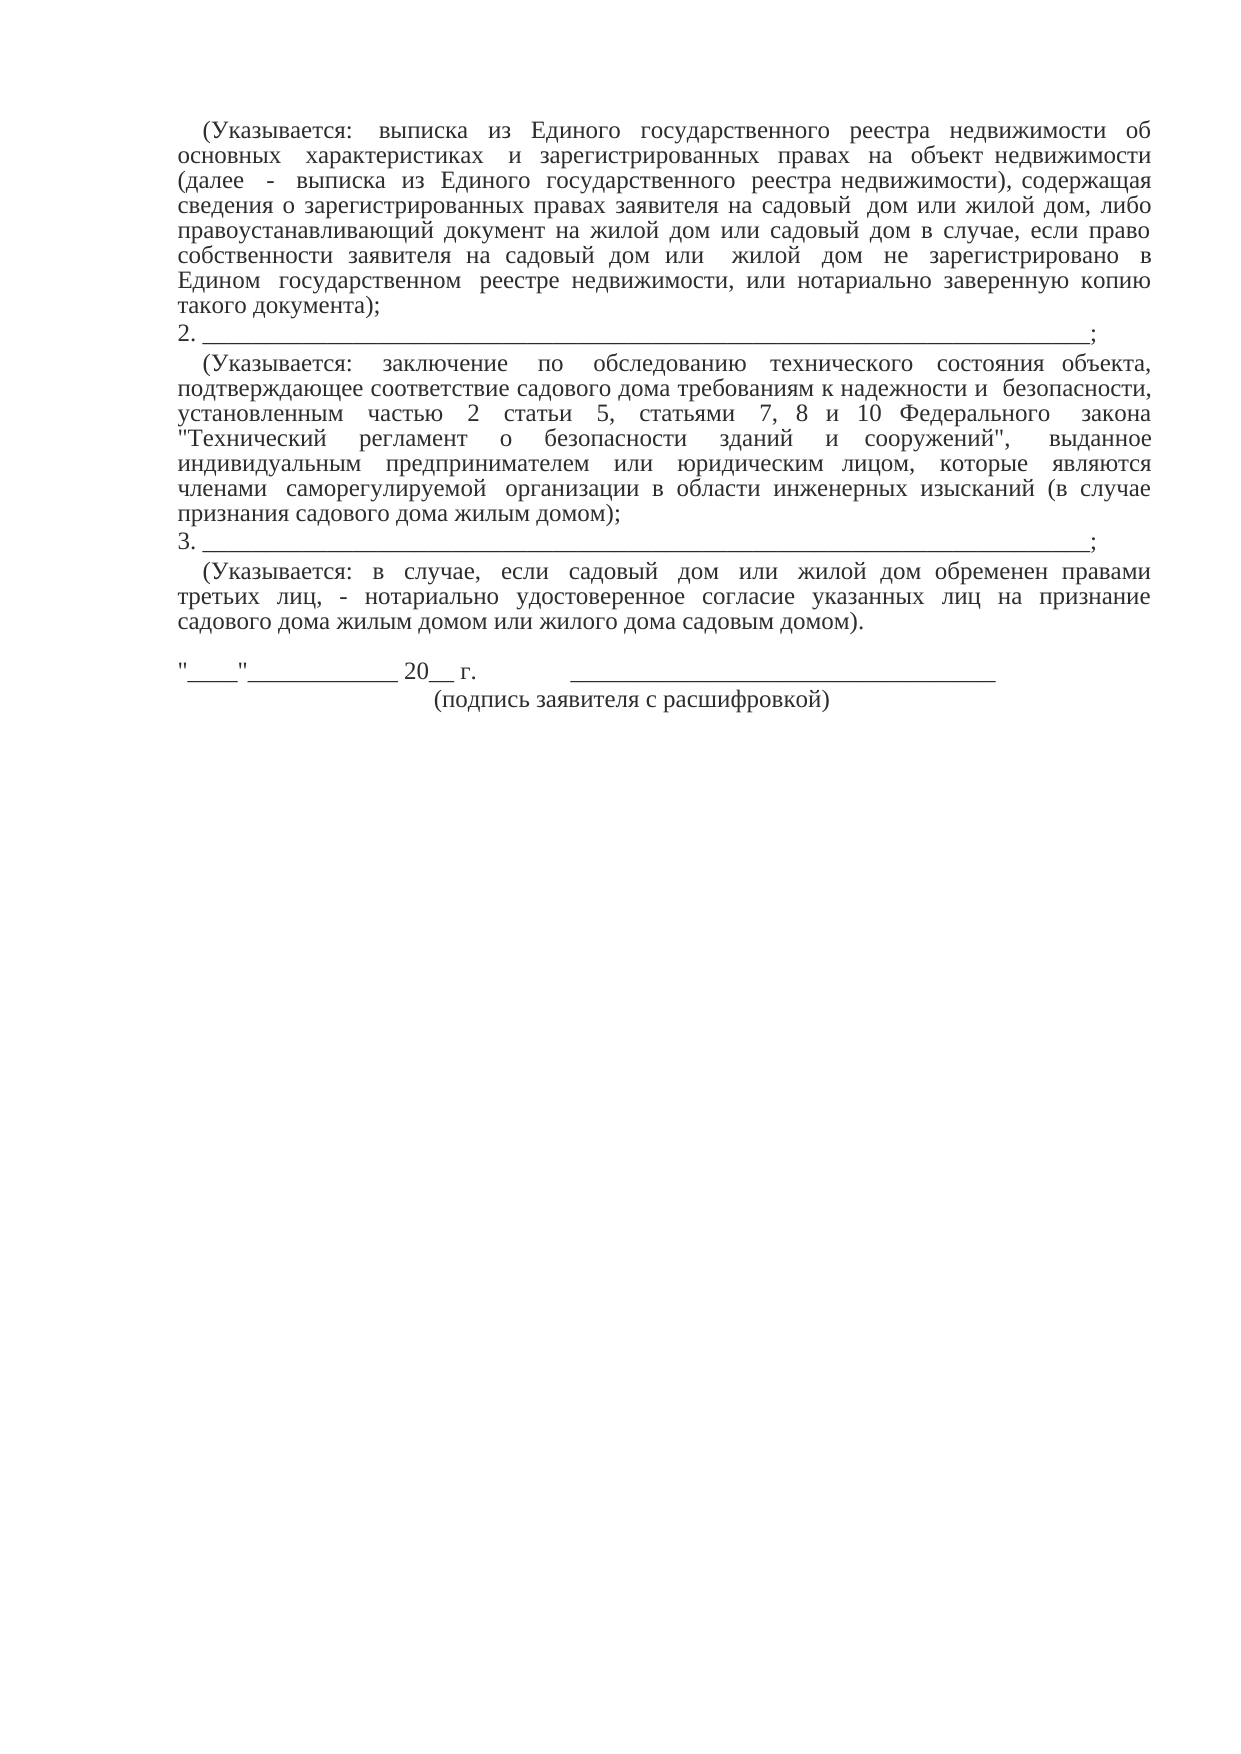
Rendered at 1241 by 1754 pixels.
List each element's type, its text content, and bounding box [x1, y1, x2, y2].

text (Указывается: заключение по обследованию технического состояния объекта, подтверждающее соответствие садового дома требованиям к надежности и безопасности, установленным частью 2 статьи 5, статьями 7, 8 и 10 Федерального закона "Технический регламент о безопасности зданий и сооружений", выданное индивидуальным предпринимателем или юридическим лицом, которые являются членами саморегулируемой организации в области инженерных изысканий (в случае признания садового дома жилым домом); [177, 351, 1152, 526]
text 3. _______________________________________________________________________; [177, 526, 1152, 555]
text "____"____________ 20__ г. __________________________________ [177, 634, 1152, 684]
text (Указывается: выписка из Единого государственного реестра недвижимости об основных характеристиках и зарегистрированных правах на объект недвижимости (далее - выписка из Единого государственного реестра недвижимости), содержащая сведения о зарегистрированных правах заявителя на садовый дом или жилой дом, либо правоустанавливающий документ на жилой дом или садовый дом в случае, если право собственности заявителя на садовый дом или жилой дом не зарегистрировано в Едином государственном реестре недвижимости, или нотариально заверенную копию такого документа); [177, 118, 1152, 318]
text (Указывается: в случае, если садовый дом или жилой дом обременен правами третьих лиц, - нотариально удостоверенное согласие указанных лиц на признание садового дома жилым домом или жилого дома садовым домом). [177, 559, 1152, 634]
text (подпись заявителя с расшифровкой) [177, 684, 1152, 713]
text 2. _______________________________________________________________________; [177, 318, 1152, 347]
